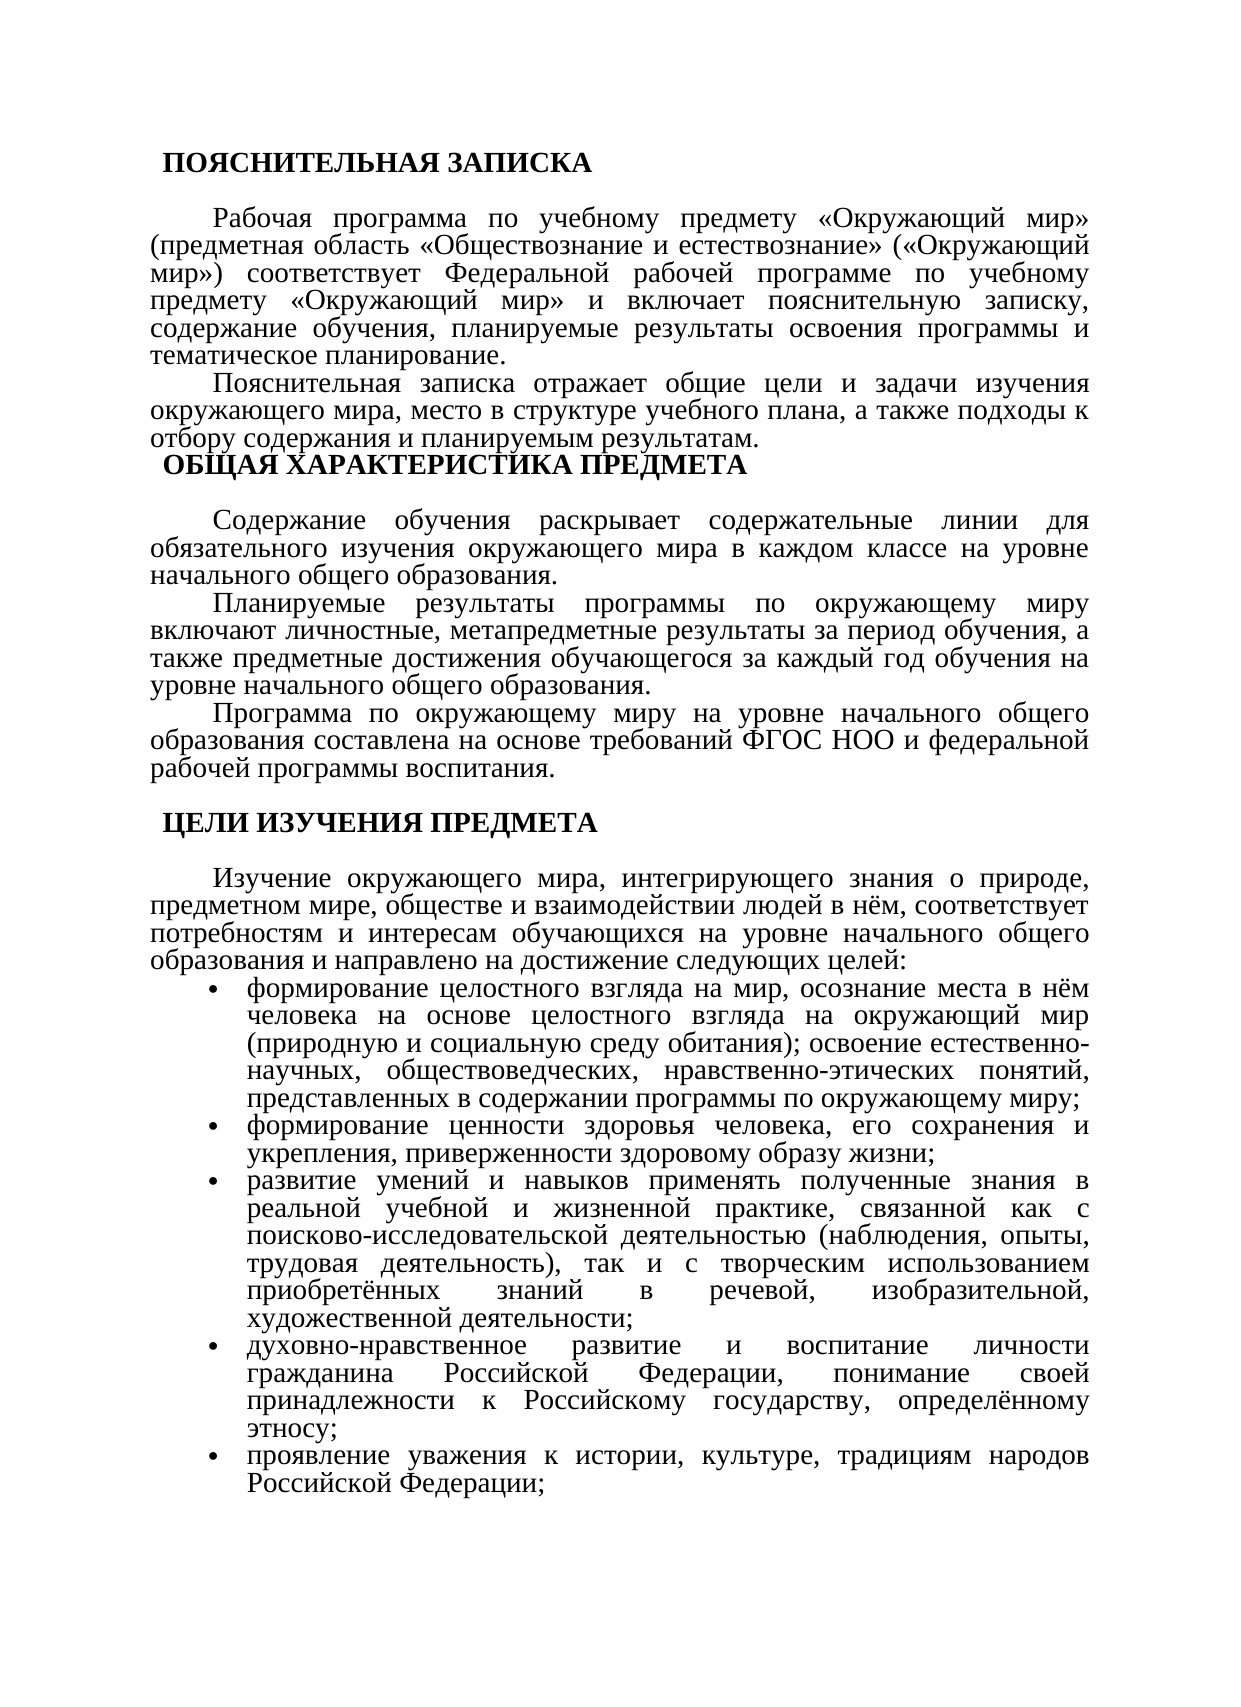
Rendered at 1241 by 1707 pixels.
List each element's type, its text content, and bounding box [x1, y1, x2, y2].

text Содержание обучения раскрывает содержательные линии для обязательного изучения окружающего мира в каждом классе на уровне начального общего образования. [150, 507, 1090, 590]
text Планируемые результаты программы по окружающему миру включают личностные, метапредметные результаты за период обучения, а также предметные достижения обучающегося за каждый год обучения на уровне начального общего образования. [150, 590, 1090, 700]
list развитие умений и навыков применять полученные знания в реальной учебной и жизненной практике, связанной как с поисково-исследовательской деятельностью (наблюдения, опыты, трудовая деятельность), так и с творческим использованием приобретённых знаний в речевой, изобразительной, художественной деятельности; [209, 1167, 1090, 1332]
text ЦЕЛИ ИЗУЧЕНИЯ ПРЕДМЕТА [162, 810, 1090, 837]
text ПОЯСНИТЕЛЬНАЯ ЗАПИСКА [162, 150, 1090, 177]
list проявление уважения к истории, культуре, традициям народов Российской Федерации; [209, 1442, 1090, 1497]
text Программа по окружающему миру на уровне начального общего образования составлена на основе требований ФГОС НОО и федеральной рабочей программы воспитания. [150, 700, 1090, 782]
text Изучение окружающего мира, интегрирующего знания о природе, предметном мире, обществе и взаимодействии людей в нём, соответствует потребностям и интересам обучающихся на уровне начального общего образования и направлено на достижение следующих целей: [150, 865, 1090, 975]
text Пояснительная записка отражает общие цели и задачи изучения окружающего мира, место в структуре учебного плана, а также подходы к отбору содержания и планируемым результатам. [150, 370, 1090, 452]
text ОБЩАЯ ХАРАКТЕРИСТИКА ПРЕДМЕТА [162, 452, 1090, 480]
list формирование целостного взгляда на мир, осознание места в нём человека на основе целостного взгляда на окружающий мир (природную и социальную среду обитания); освоение естественно-научных, обществоведческих, нравственно-этических понятий, представленных в содержании программы по окружающему миру; [209, 975, 1090, 1112]
list духовно-нравственное развитие и воспитание личности гражданина Российской Федерации, понимание своей принадлежности к Российскому государству, определённому этносу; [209, 1332, 1090, 1442]
list формирование ценности здоровья человека, его сохранения и укрепления, приверженности здоровому образу жизни; [209, 1112, 1090, 1167]
text Рабочая программа по учебному предмету «Окружающий мир» (предметная область «Обществознание и естествознание» («Окружающий мир») соответствует Федеральной рабочей программе по учебному предмету «Окружающий мир» и включает пояснительную записку, содержание обучения, планируемые результаты освоения программы и тематическое планирование. [150, 205, 1090, 370]
